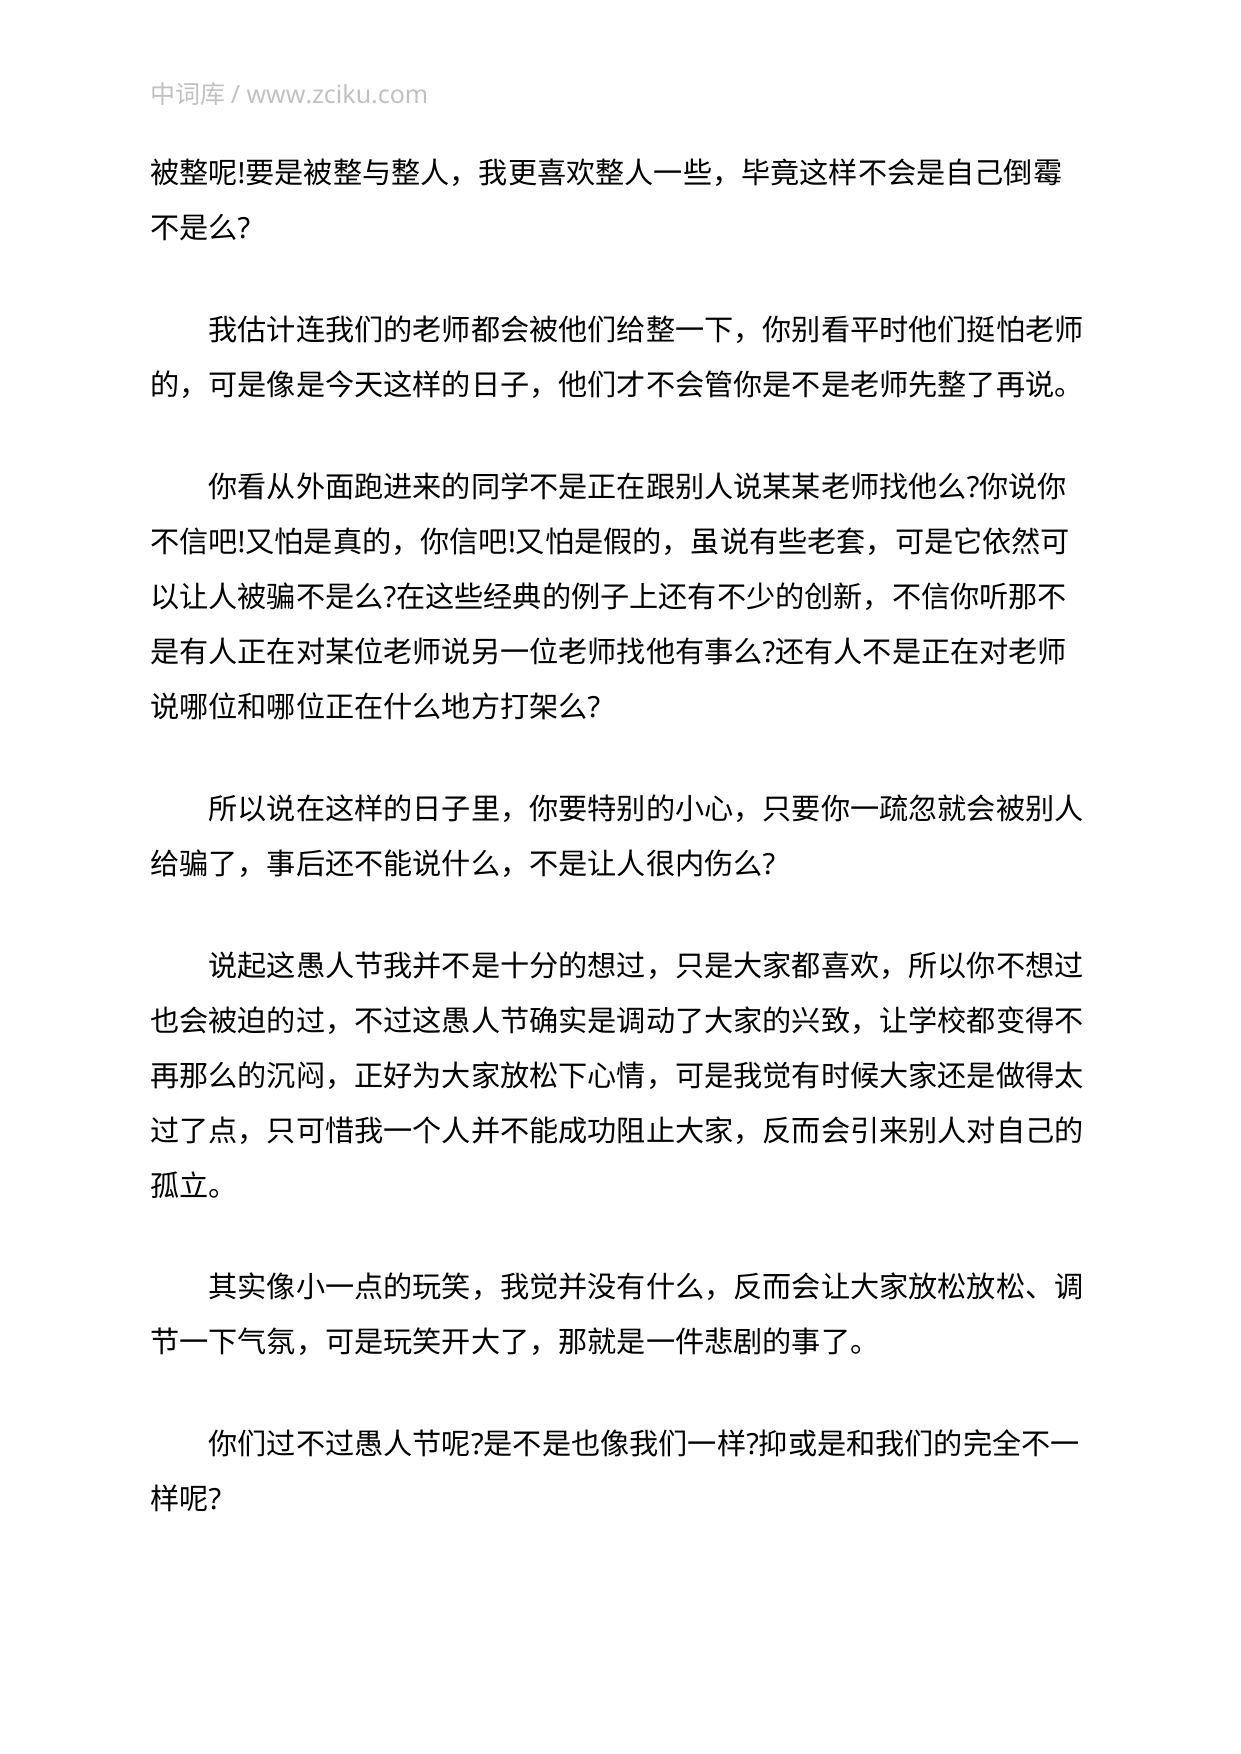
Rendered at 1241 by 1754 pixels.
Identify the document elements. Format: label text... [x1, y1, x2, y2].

text 我估计连我们的老师都会被他们给整一下，你别看平时他们挺怕老师的，可是像是今天这样的日子，他们才不会管你是不是老师先整了再说。 [150, 307, 1090, 404]
text 你们过不过愚人节呢?是不是也像我们一样?抑或是和我们的完全不一样呢? [150, 1421, 1090, 1518]
text 其实像小一点的玩笑，我觉并没有什么，反而会让大家放松放松、调节一下气氛，可是玩笑开大了，那就是一件悲剧的事了。 [150, 1264, 1090, 1361]
text 说起这愚人节我并不是十分的想过，只是大家都喜欢，所以你不想过也会被迫的过，不过这愚人节确实是调动了大家的兴致，让学校都变得不再那么的沉闷，正好为大家放松下心情，可是我觉有时候大家还是做得太过了点，只可惜我一个人并不能成功阻止大家，反而会引来别人对自己的孤立。 [150, 942, 1090, 1204]
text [150, 150, 1090, 247]
text 所以说在这样的日子里，你要特别的小心，只要你一疏忽就会被别人给骗了，事后还不能说什么，不是让人很内伤么? [150, 786, 1090, 883]
text 你看从外面跑进来的同学不是正在跟别人说某某老师找他么?你说你不信吧!又怕是真的，你信吧!又怕是假的，虽说有些老套，可是它依然可以让人被骗不是么?在这些经典的例子上还有不少的创新，不信你听那不是有人正在对某位老师说另一位老师找他有事么?还有人不是正在对老师说哪位和哪位正在什么地方打架么? [150, 464, 1090, 726]
